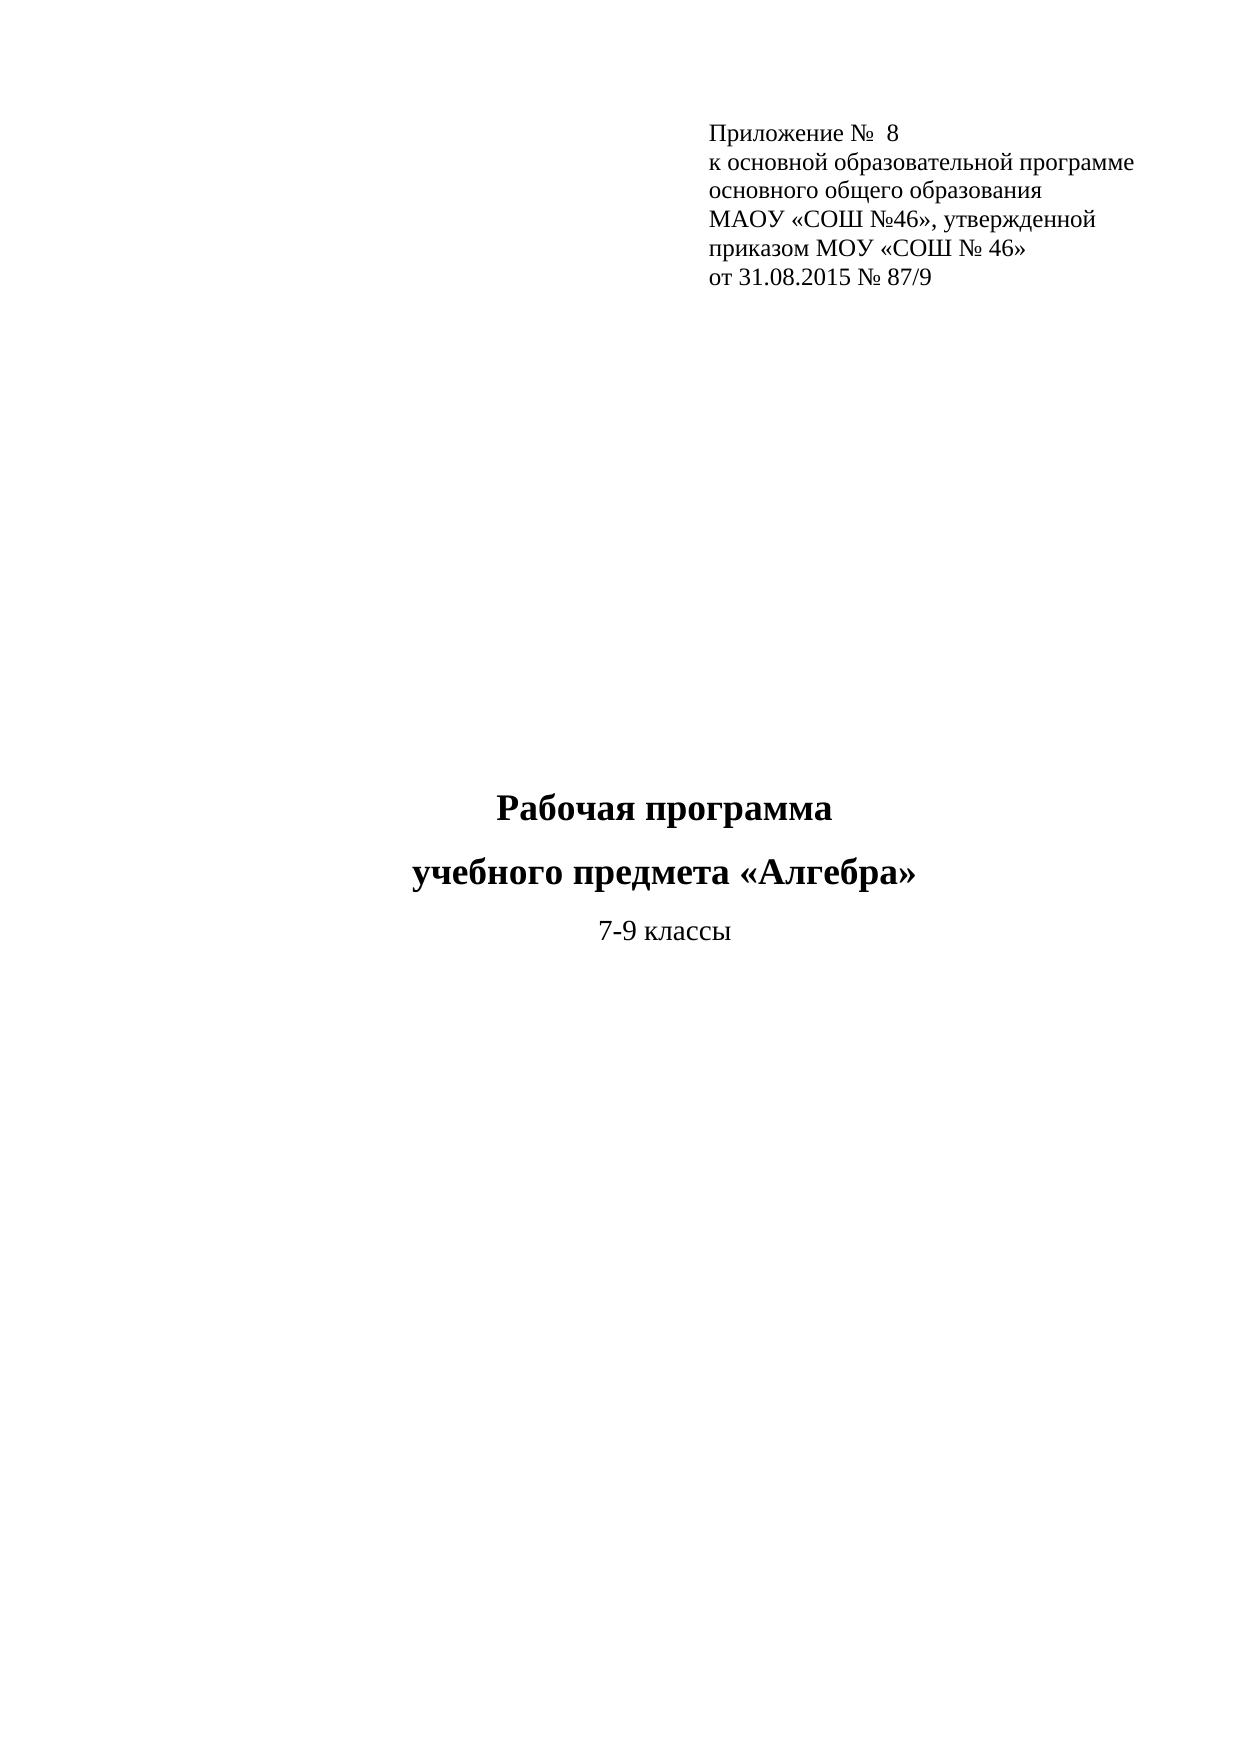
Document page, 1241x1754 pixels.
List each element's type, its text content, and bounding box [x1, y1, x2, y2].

text к основной образовательной программе [709, 147, 1152, 176]
text приказом МОУ «СОШ № 46» [709, 233, 1152, 262]
text учебного предмета «Алгебра» [177, 849, 1152, 892]
text от 31.08.2015 № 87/9 [709, 262, 1152, 291]
text 7-9 классы [177, 913, 1152, 947]
text Рабочая программа [177, 785, 1152, 828]
text МАОУ «СОШ №46», утвержденной [709, 204, 1152, 233]
text основного общего образования [709, 176, 1152, 204]
text Приложение № 8 [709, 118, 1152, 147]
